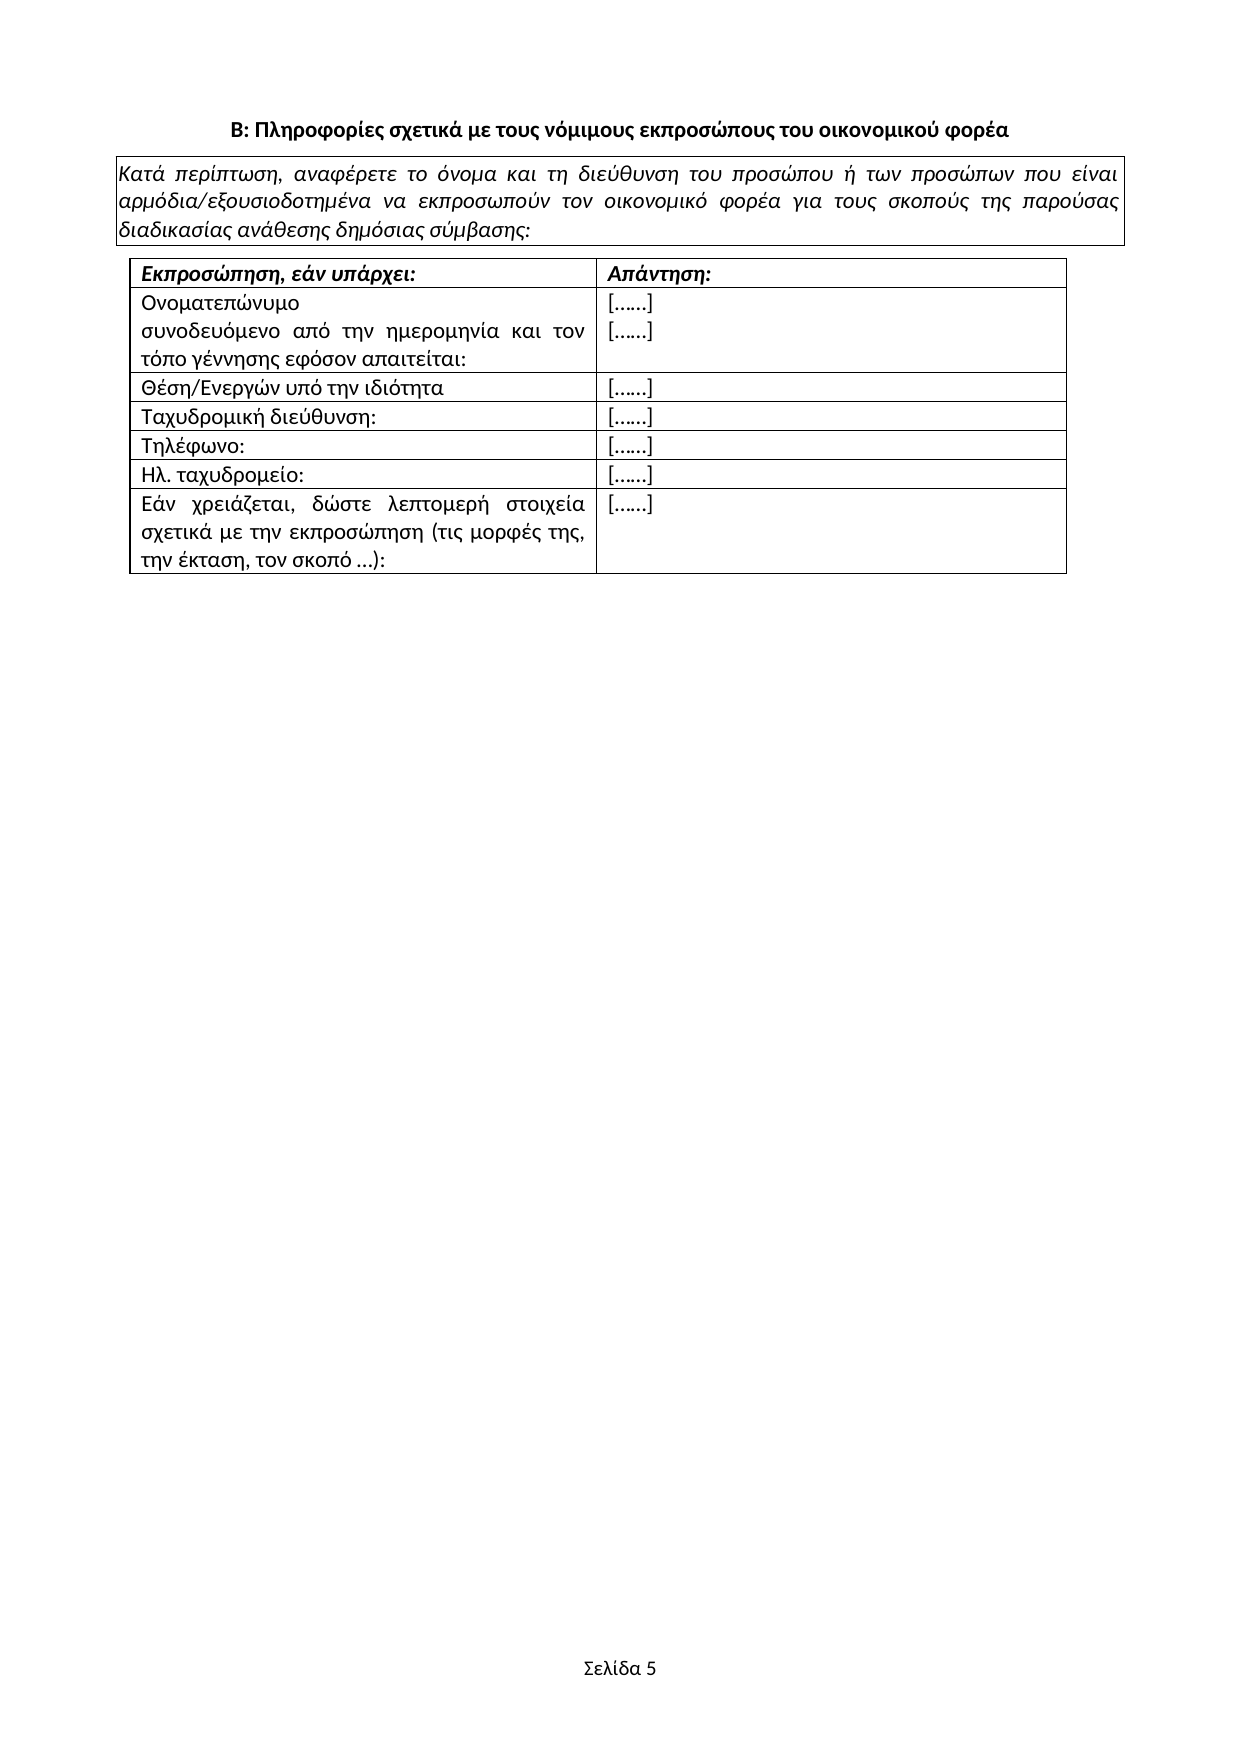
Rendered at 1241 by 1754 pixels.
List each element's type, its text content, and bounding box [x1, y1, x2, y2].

table_cell [……] [597, 431, 1066, 459]
table_cell Ταχυδρομική διεύθυνση: [131, 402, 596, 430]
table_cell [……] [597, 460, 1066, 488]
table_cell Θέση/Ενεργών υπό την ιδιότητα [131, 373, 596, 401]
table_cell Εάν χρειάζεται, δώστε λεπτομερή στοιχεία σχετικά με την εκπροσώπηση (τις μορφές της, την έκταση, τον σκοπό …): [131, 489, 596, 573]
table_header Απάντηση: [597, 259, 1066, 287]
table_header Εκπροσώπηση, εάν υπάρχει: [131, 259, 596, 287]
table_cell [……] [597, 489, 1066, 573]
table_cell Τηλέφωνο: [131, 431, 596, 459]
table_cell [……] [……] [597, 288, 1066, 372]
table_cell Ονοματεπώνυμο συνοδευόμενο από την ημερομηνία και τον τόπο γέννησης εφόσον απαιτείται: [131, 288, 596, 372]
table_cell [……] [597, 373, 1066, 401]
table_cell Ηλ. ταχυδρομείο: [131, 460, 596, 488]
table_cell [……] [597, 402, 1066, 430]
text Β: Πληροφορίες σχετικά με τους νόμιμους εκπροσώπους του οικονομικού φορέα [118, 116, 1122, 143]
text Κατά περίπτωση, αναφέρετε το όνομα και τη διεύθυνση του προσώπου ή των προσώπων που είναι αρμόδια/εξουσιοδοτημένα να εκπροσωπούν τον οικονομικό φορέα για τους σκοπούς της παρούσας διαδικασίας ανάθεσης δημόσιας σύμβασης: [117, 157, 1124, 245]
